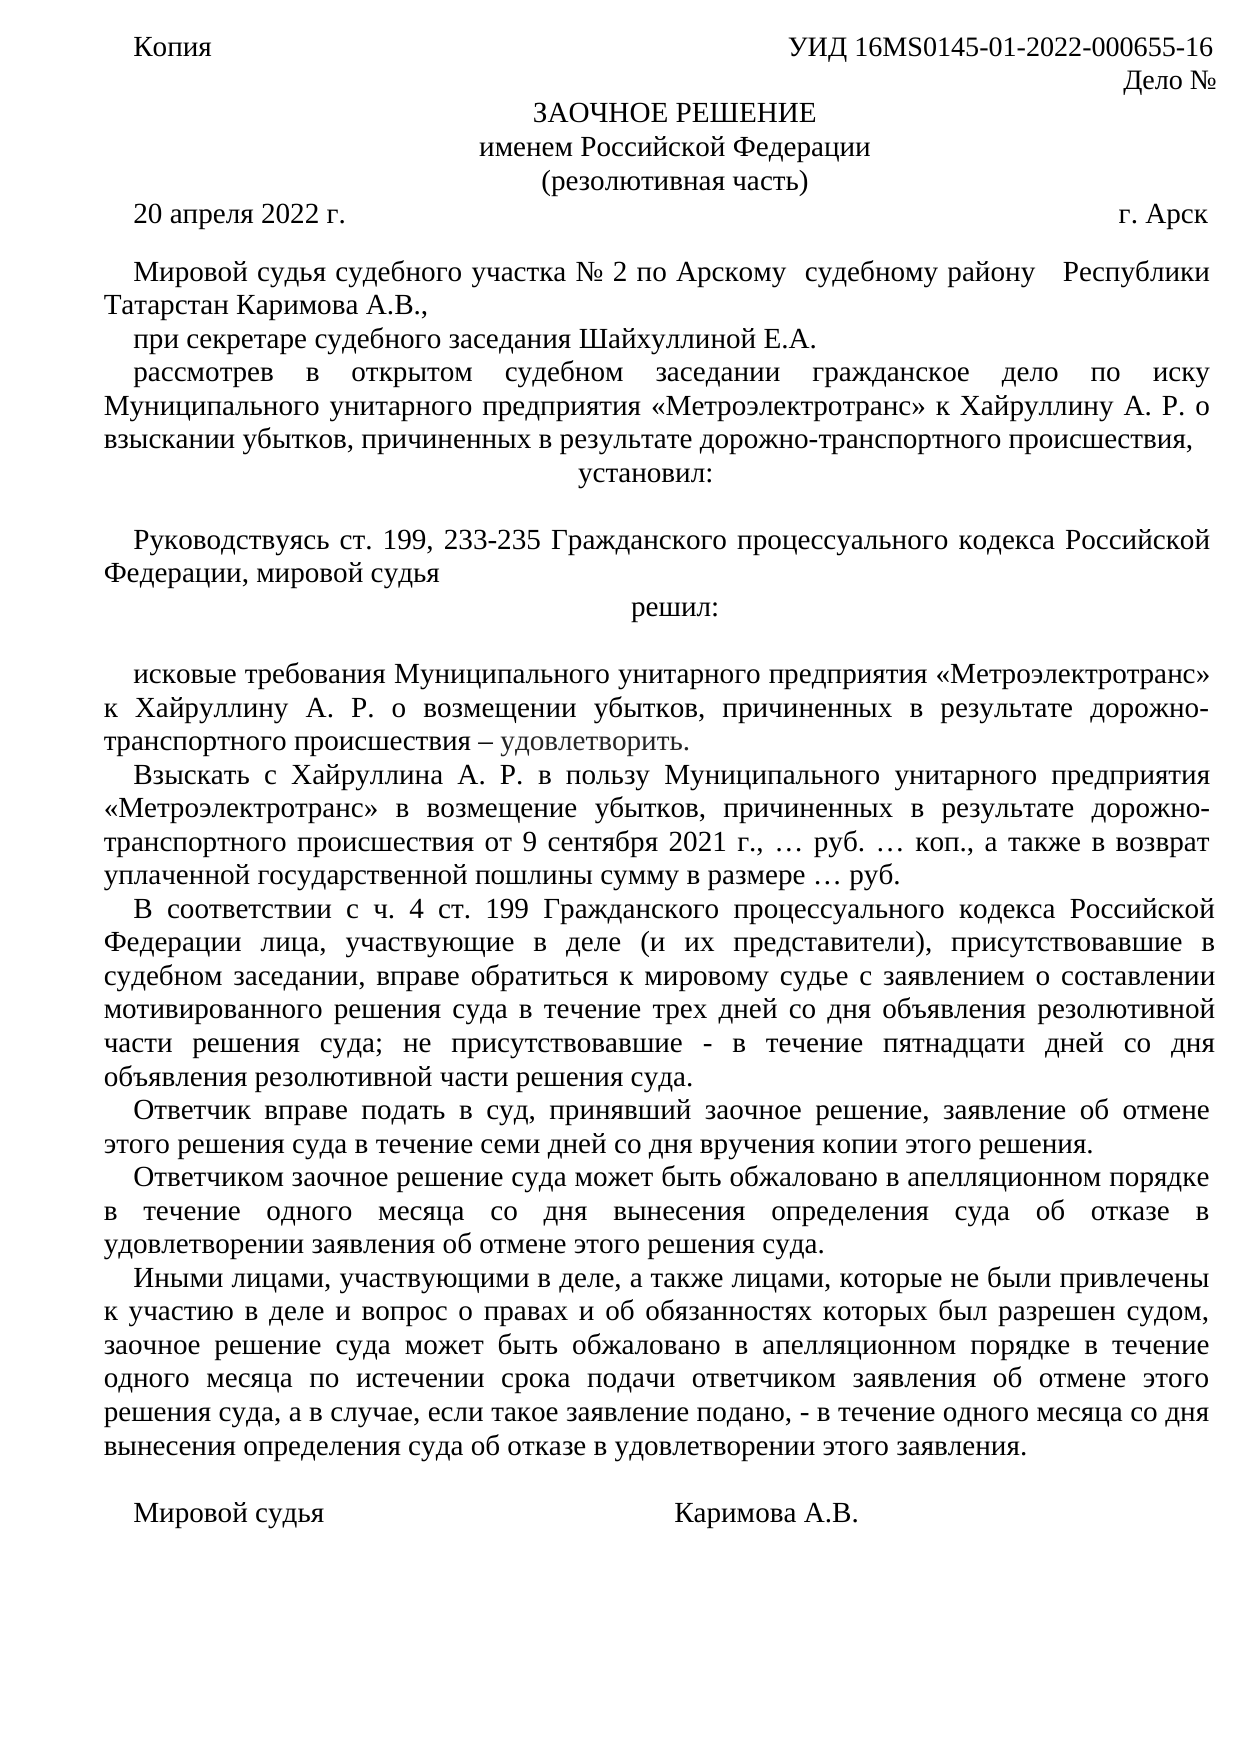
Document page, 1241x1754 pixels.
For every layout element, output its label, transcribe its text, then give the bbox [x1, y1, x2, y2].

text решил: [103, 589, 1217, 623]
text установил: [103, 455, 1211, 488]
subtitle ЗАОЧНОЕ РЕШЕНИЕ [103, 96, 1217, 129]
text рассмотрев в открытом судебном заседании гражданское дело по иску Муниципального унитарного предприятия «Метроэлектротранс» к Хайруллину А. Р. о взыскании убытков, причиненных в результате дорожно-транспортного происшествия, [103, 354, 1211, 455]
text Руководствуясь ст. 199, 233-235 Гражданского процессуального кодекса Российской Федерации, мировой судья [103, 522, 1211, 589]
text Ответчиком заочное решение суда может быть обжаловано в апелляционном порядке в течение одного месяца со дня вынесения определения суда об отказе в удовлетворении заявления об отмене этого решения суда. [103, 1159, 1211, 1260]
text при секретаре судебного заседания Шайхуллиной Е.А. [103, 321, 1211, 354]
subtitle Дело № [103, 63, 1217, 96]
text именем Российской Федерации [103, 129, 1217, 163]
text Иными лицами, участвующими в деле, а также лицами, которые не были привлечены к участию в деле и вопрос о правах и об обязанностях которых был разрешен судом, заочное решение суда может быть обжаловано в апелляционном порядке в течение одного месяца по истечении срока подачи ответчиком заявления об отмене этого решения суда, а в случае, если такое заявление подано, - в течение одного месяца со дня вынесения определения суда об отказе в удовлетворении этого заявления. [103, 1260, 1211, 1461]
text Ответчик вправе подать в суд, принявший заочное решение, заявление об отмене этого решения суда в течение семи дней со дня вручения копии этого решения. [103, 1092, 1211, 1159]
text В соответствии с ч. 4 ст. 199 Гражданского процессуального кодекса Российской Федерации лица, участвующие в деле (и их представители), присутствовавшие в судебном заседании, вправе обратиться к мировому судье с заявлением о составлении мотивированного решения суда в течение трех дней со дня объявления резолютивной части решения суда; не присутствовавшие - в течение пятнадцати дней со дня объявления резолютивной части решения суда. [103, 891, 1217, 1092]
text Мировой судья судебного участка № 2 по Арскому судебному району Республики Татарстан Каримова А.В., [103, 254, 1211, 321]
text Мировой судья Каримова А.В. [103, 1495, 1211, 1528]
text (резолютивная часть) [103, 163, 1217, 196]
text Взыскать с Хайруллина А. Р. в пользу Муниципального унитарного предприятия «Метроэлектротранс» в возмещение убытков, причиненных в результате дорожно-транспортного происшествия от 9 сентября 2021 г., … руб. … коп., а также в возврат уплаченной государственной пошлины сумму в размере … руб. [103, 757, 1211, 891]
subtitle Копия УИД 16MS0145-01-2022-000655-16 [103, 29, 1217, 63]
text исковые требования Муниципального унитарного предприятия «Метроэлектротранс» к Хайруллину А. Р. о возмещении убытков, причиненных в результате дорожно-транспортного происшествия – удовлетворить. [103, 656, 1211, 757]
text 20 апреля 2022 г. г. Арск [103, 196, 1211, 230]
